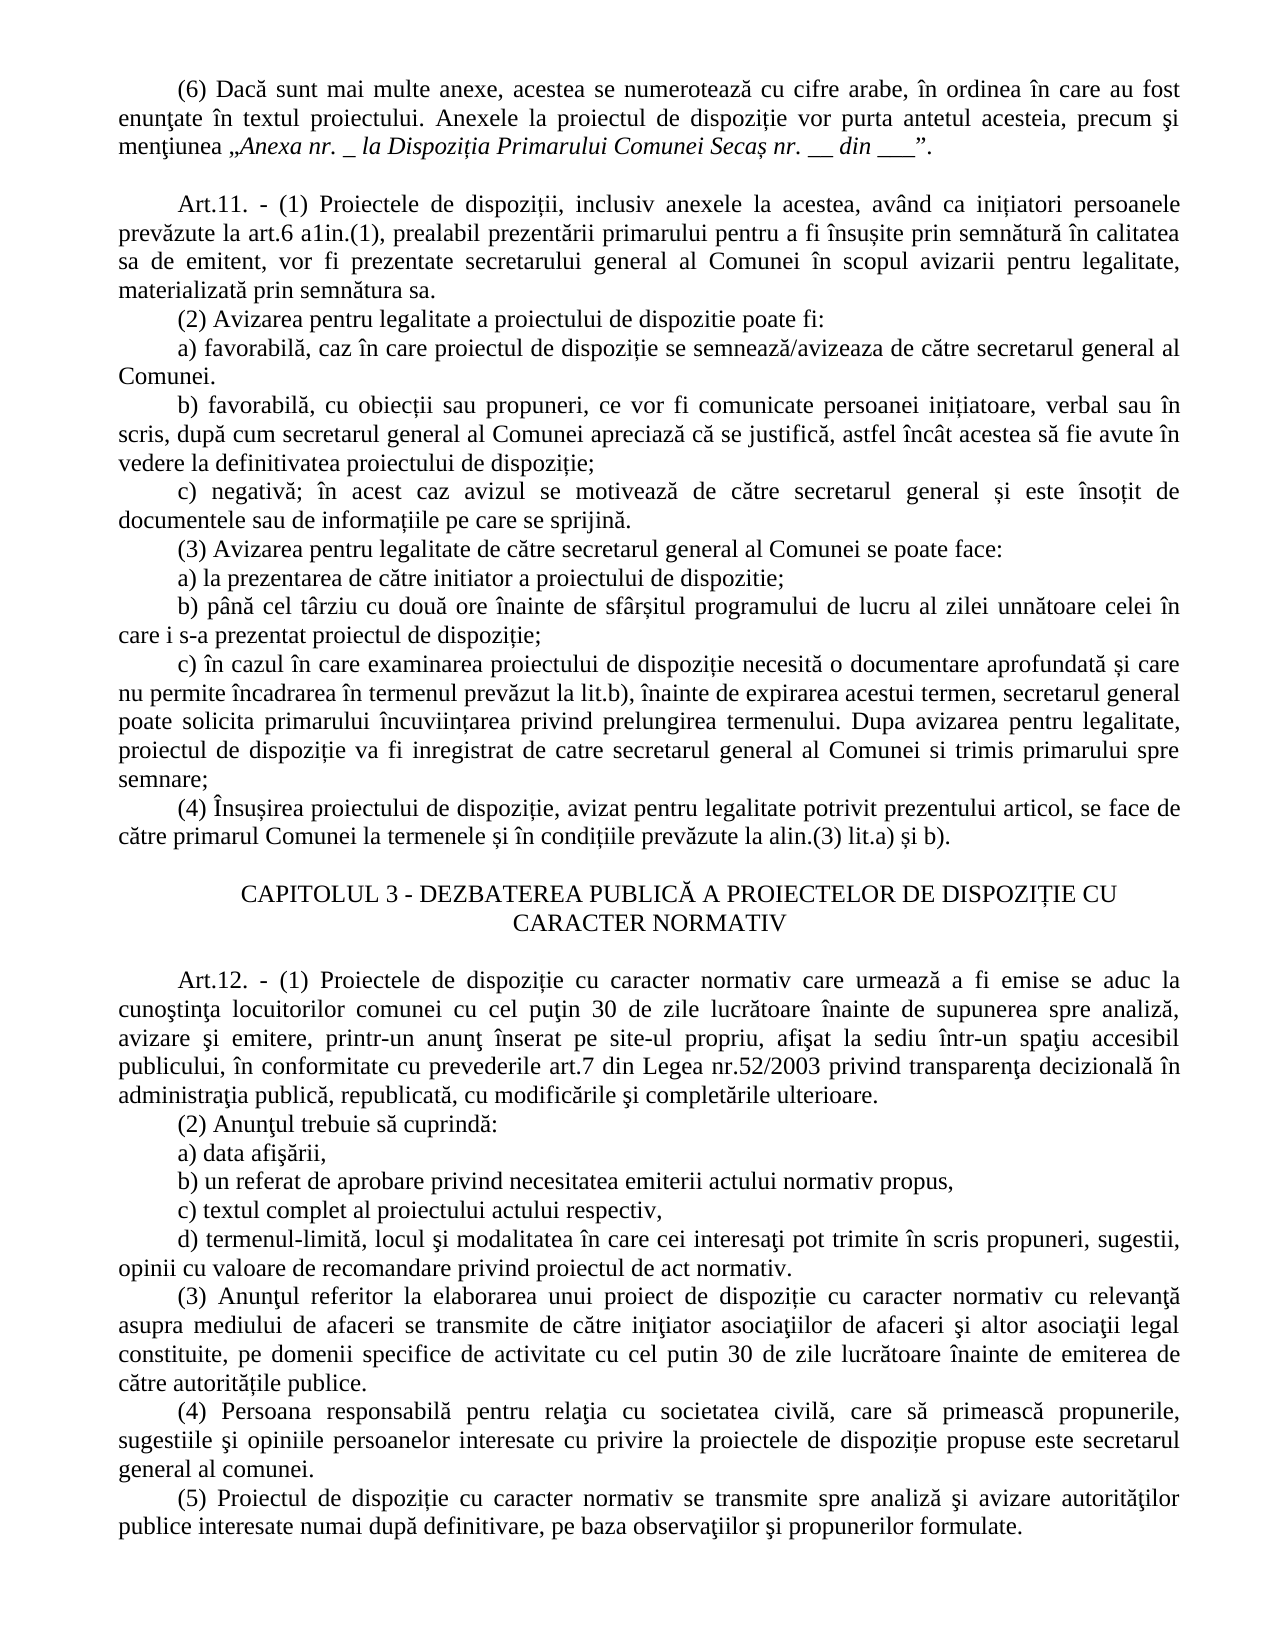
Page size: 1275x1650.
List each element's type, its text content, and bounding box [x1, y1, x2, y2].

text (5) Proiectul de dispoziție cu caracter normativ se transmite spre analiză şi avizare autorităţilor publice interesate numai după definitivare, pe baza observaţiilor şi propunerilor formulate. [118, 1483, 1181, 1540]
text c) negativă; în acest caz avizul se motivează de către secretarul general și este însoțit de documentele sau de informațiile pe care se sprijină. [118, 476, 1181, 534]
text c) în cazul în care examinarea proiectului de dispoziție necesită o documentare aprofundată și care nu permite încadrarea în termenul prevăzut la lit.b), înainte de expirarea acestui termen, secretarul general poate solicita primarului încuviințarea privind prelungirea termenului. Dupa avizarea pentru legalitate, proiectul de dispoziție va fi inregistrat de catre secretarul general al Comunei si trimis primarului spre semnare; [118, 649, 1181, 793]
text b) până cel târziu cu două ore înainte de sfârșitul programului de lucru al zilei unnătoare celei în care i s-a prezentat proiectul de dispoziție; [118, 591, 1181, 649]
text (4) Însușirea proiectului de dispoziție, avizat pentru legalitate potrivit prezentului articol, se face de către primarul Comunei la termenele și în condițiile prevăzute la alin.(3) lit.a) și b). [118, 793, 1181, 850]
text (2) Avizarea pentru legalitate a proiectului de dispozitie poate fi: [118, 304, 1181, 333]
text (3) Anunţul referitor la elaborarea unui proiect de dispoziție cu caracter normativ cu relevanţă asupra mediului de afaceri se transmite de către iniţiator asociaţiilor de afaceri şi altor asociaţii legal constituite, pe domenii specifice de activitate cu cel putin 30 de zile lucrătoare înainte de emiterea de către autoritățile publice. [118, 1281, 1181, 1396]
text a) la prezentarea de către initiator a proiectului de dispozitie; [118, 563, 1181, 591]
text (4) Persoana responsabilă pentru relaţia cu societatea civilă, care să primească propunerile, sugestiile şi opiniile persoanelor interesate cu privire la proiectele de dispoziție propuse este secretarul general al comunei. [118, 1396, 1181, 1483]
text (2) Anunţul trebuie să cuprindă: [118, 1109, 1181, 1138]
text a) favorabilă, caz în care proiectul de dispoziție se semnează/avizeaza de către secretarul general al Comunei. [118, 333, 1181, 390]
text CAPITOLUL 3 - DEZBATEREA PUBLICĂ A PROIECTELOR DE DISPOZIȚIE CU CARACTER NORMATIV [118, 879, 1181, 936]
text (3) Avizarea pentru legalitate de către secretarul general al Comunei se poate face: [118, 534, 1181, 563]
text Art.11. - (1) Proiectele de dispoziții, inclusiv anexele la acestea, având ca inițiatori persoanele prevăzute la art.6 a1in.(1), prealabil prezentării primarului pentru a fi însușite prin semnătură în calitatea sa de emitent, vor fi prezentate secretarului general al Comunei în scopul avizarii pentru legalitate, materializată prin semnătura sa. [118, 189, 1181, 304]
text a) data afişării, [118, 1138, 1181, 1166]
text b) un referat de aprobare privind necesitatea emiterii actului normativ propus, [118, 1166, 1181, 1195]
text d) termenul-limită, locul şi modalitatea în care cei interesaţi pot trimite în scris propuneri, sugestii, opinii cu valoare de recomandare privind proiectul de act normativ. [118, 1224, 1181, 1281]
text c) textul complet al proiectului actului respectiv, [118, 1195, 1181, 1224]
text Art.12. - (1) Proiectele de dispoziție cu caracter normativ care urmează a fi emise se aduc la cunoştinţa locuitorilor comunei cu cel puţin 30 de zile lucrătoare înainte de supunerea spre analiză, avizare şi emitere, printr-un anunţ înserat pe site-ul propriu, afişat la sediu într-un spaţiu accesibil publicului, în conformitate cu prevederile art.7 din Legea nr.52/2003 privind transparenţa decizională în administraţia publică, republicată, cu modificările şi completările ulterioare. [118, 965, 1181, 1109]
text (6) Dacă sunt mai multe anexe, acestea se numerotează cu cifre arabe, în ordinea în care au fost enunţate în textul proiectului. Anexele la proiectul de dispoziție vor purta antetul acesteia, precum şi menţiunea „Anexa nr. _ la Dispoziția Primarului Comunei Secaș nr. __ din ___”. [118, 74, 1181, 160]
text b) favorabilă, cu obiecții sau propuneri, ce vor fi comunicate persoanei inițiatoare, verbal sau în scris, după cum secretarul general al Comunei apreciază că se justifică, astfel încât acestea să fie avute în vedere la definitivatea proiectului de dispoziție; [118, 390, 1181, 476]
